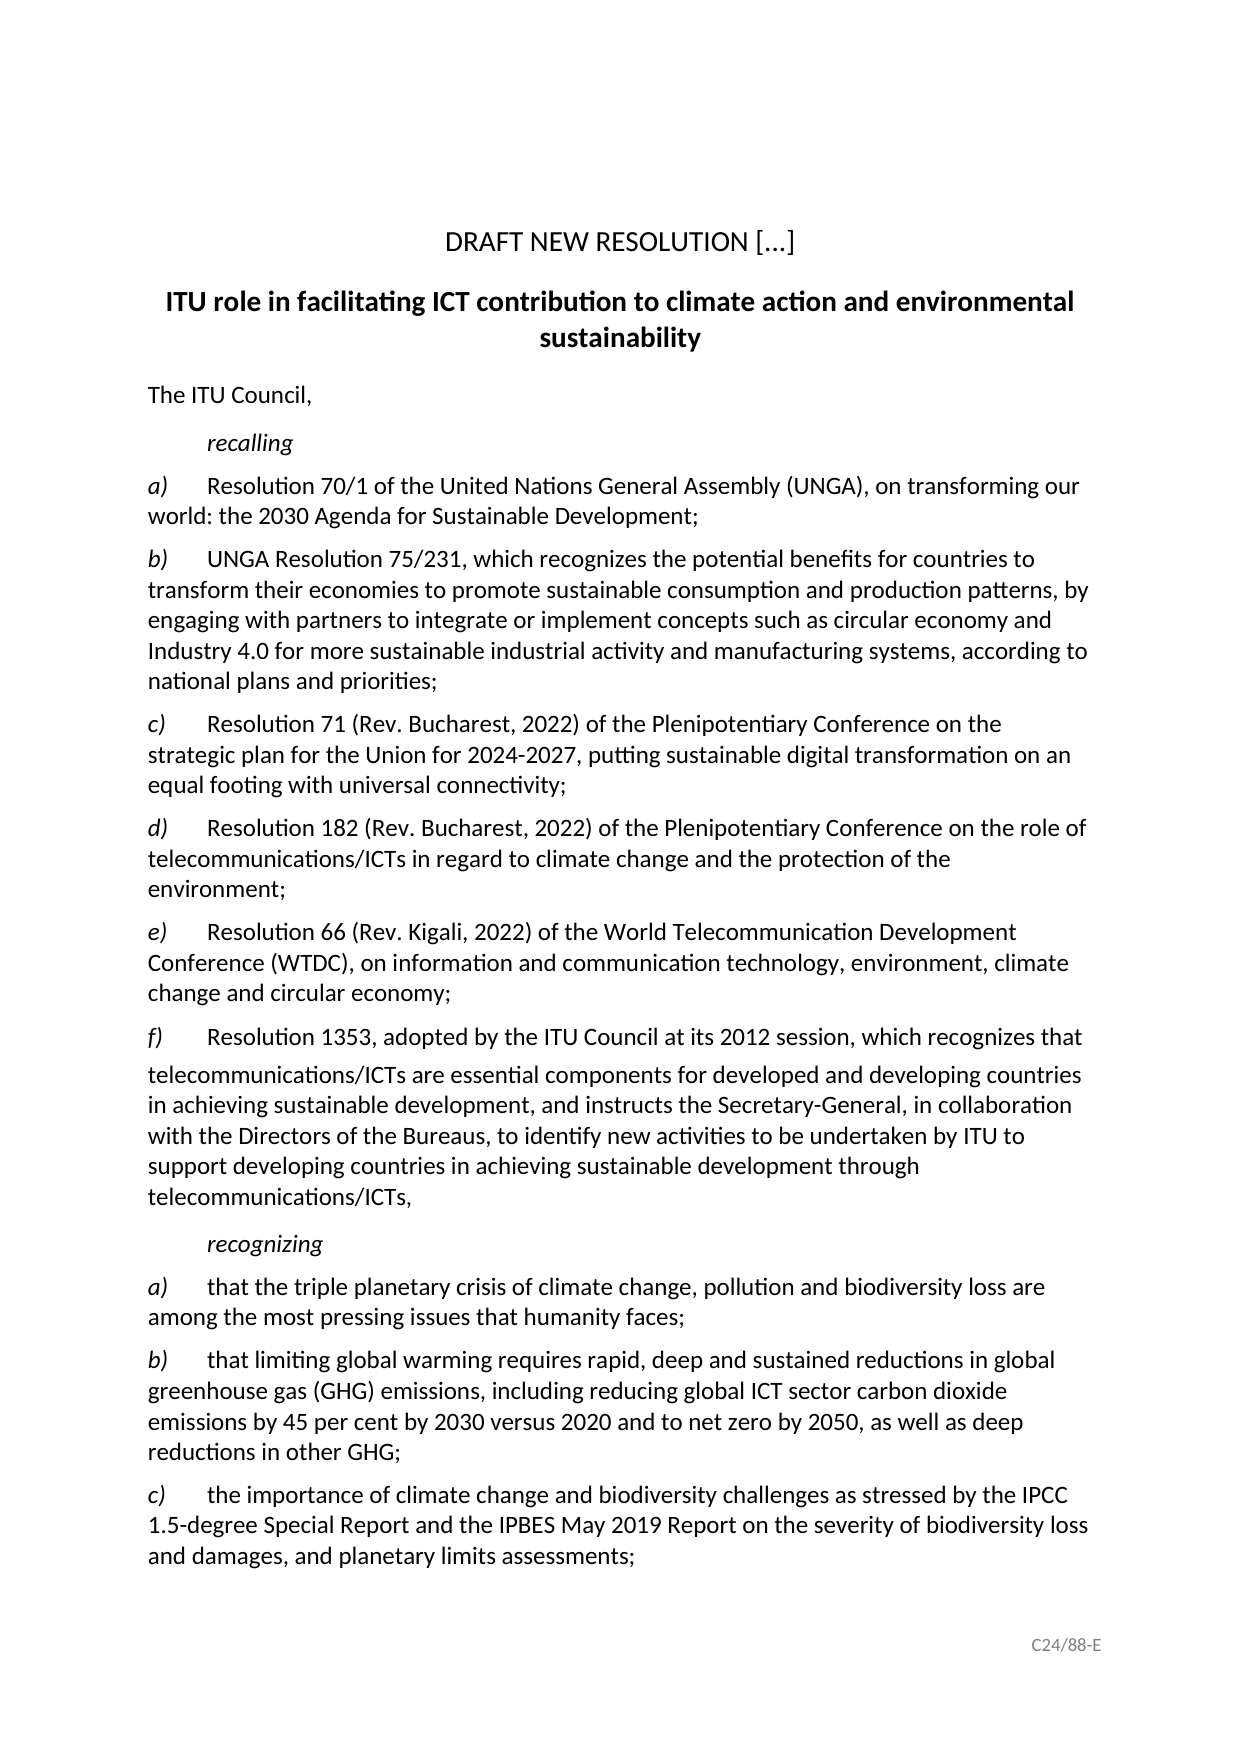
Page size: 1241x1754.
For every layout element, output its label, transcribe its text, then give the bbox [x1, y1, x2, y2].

text recalling [207, 427, 1092, 457]
text b) that limiting global warming requires rapid, deep and sustained reductions in global greenhouse gas (GHG) emissions, including reducing global ICT sector carbon dioxide emissions by 45 per cent by 2030 versus 2020 and to net zero by 2050, as well as deep reductions in other GHG; [148, 1344, 1092, 1467]
text b) UNGA Resolution 75/231, which recognizes the potential benefits for countries to transform their economies to promote sustainable consumption and production patterns, by engaging with partners to integrate or implement concepts such as circular economy and Industry 4.0 for more sustainable industrial activity and manufacturing systems, according to national plans and priorities; [148, 543, 1092, 696]
text e) Resolution 66 (Rev. Kigali, 2022) of the World Telecommunication Development Conference (WTDC), on information and communication technology, environment, climate change and circular economy; [148, 917, 1092, 1008]
text c) Resolution 71 (Rev. Bucharest, 2022) of the Plenipotentiary Conference on the strategic plan for the Union for 2024-2027, putting sustainable digital transformation on an equal footing with universal connectivity; [148, 708, 1092, 800]
text a) that the triple planetary crisis of climate change, pollution and biodiversity loss are among the most pressing issues that humanity faces; [148, 1271, 1092, 1332]
text c) the importance of climate change and biodiversity challenges as stressed by the IPCC 1.5-degree Special Report and the IPBES May 2019 Report on the severity of biodiversity loss and damages, and planetary limits assessments; [148, 1479, 1092, 1571]
title ITU role in facilitating ICT contribution to climate action and environmental sustainability [148, 283, 1092, 354]
text draft new resolution [...] [148, 223, 1092, 258]
title The ITU Council, [148, 379, 1092, 410]
text recognizing [207, 1228, 1092, 1258]
text a) Resolution 70/1 of the United Nations General Assembly (UNGA), on transforming our world: the 2030 Agenda for Sustainable Development; [148, 470, 1092, 531]
text f) Resolution 1353, adopted by the ITU Council at its 2012 session, which recognizes that telecommunications/ICTs are essential components for developed and developing countries in achieving sustainable development, and instructs the Secretary-General, in collaboration with the Directors of the Bureaus, to identify new activities to be undertaken by ITU to support developing countries in achieving sustainable development through telecommunications/ICTs, [148, 1021, 1092, 1211]
text d) Resolution 182 (Rev. Bucharest, 2022) of the Plenipotentiary Conference on the role of telecommunications/ICTs in regard to climate change and the protection of the environment; [148, 812, 1092, 904]
